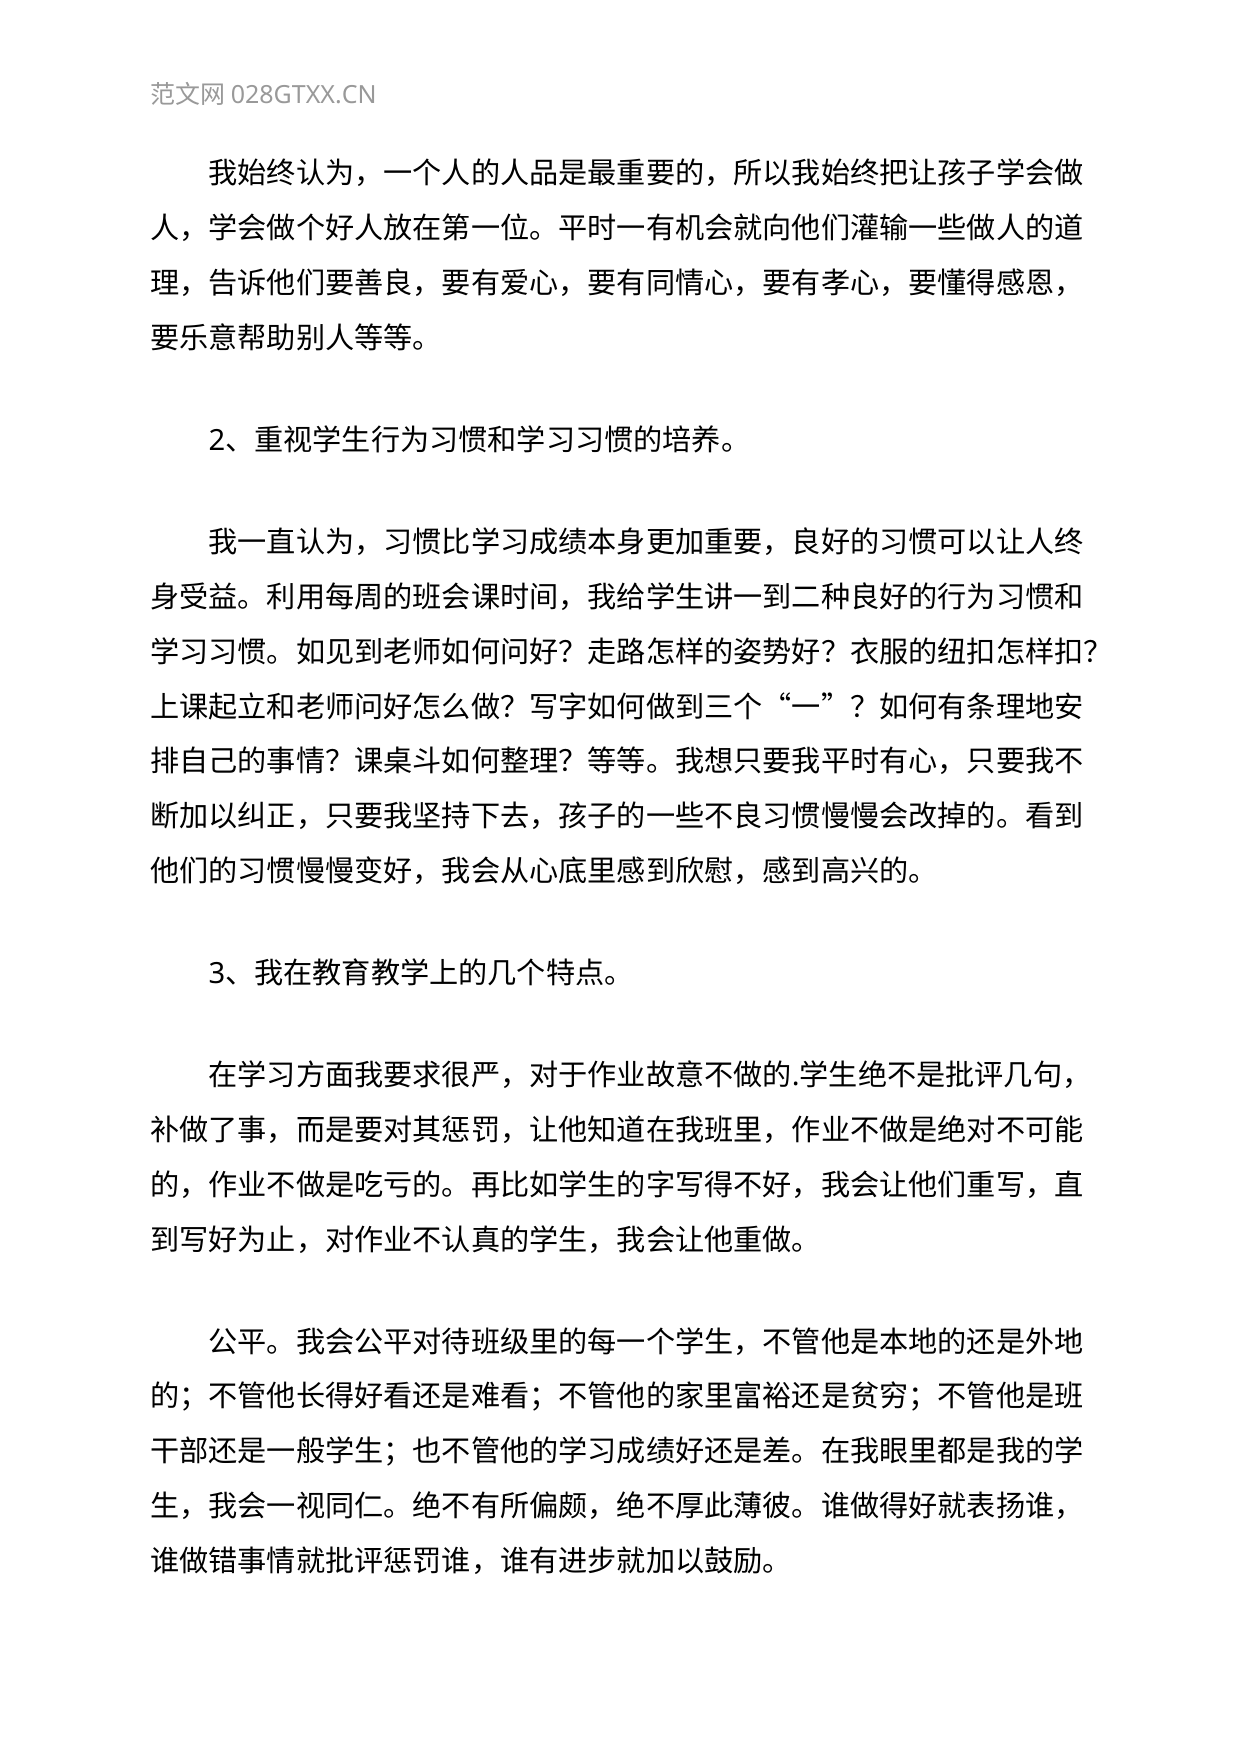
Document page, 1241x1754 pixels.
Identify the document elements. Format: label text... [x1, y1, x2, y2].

text 3、我在教育教学上的几个特点。 [150, 949, 1090, 992]
text 在学习方面我要求很严，对于作业故意不做的.学生绝不是批评几句，补做了事，而是要对其惩罚，让他知道在我班里，作业不做是绝对不可能的，作业不做是吃亏的。再比如学生的字写得不好，我会让他们重写，直到写好为止，对作业不认真的学生，我会让他重做。 [150, 1052, 1090, 1259]
text 我始终认为，一个人的人品是最重要的，所以我始终把让孩子学会做人，学会做个好人放在第一位。平时一有机会就向他们灌输一些做人的道理，告诉他们要善良，要有爱心，要有同情心，要有孝心，要懂得感恩，要乐意帮助别人等等。 [150, 150, 1090, 357]
text 2、重视学生行为习惯和学习习惯的培养。 [150, 416, 1090, 459]
text 公平。我会公平对待班级里的每一个学生，不管他是本地的还是外地的；不管他长得好看还是难看；不管他的家里富裕还是贫穷；不管他是班干部还是一般学生；也不管他的学习成绩好还是差。在我眼里都是我的学生，我会一视同仁。绝不有所偏颇，绝不厚此薄彼。谁做得好就表扬谁，谁做错事情就批评惩罚谁，谁有进步就加以鼓励。 [150, 1318, 1090, 1580]
text 我一直认为，习惯比学习成绩本身更加重要，良好的习惯可以让人终身受益。利用每周的班会课时间，我给学生讲一到二种良好的行为习惯和学习习惯。如见到老师如何问好？走路怎样的姿势好？衣服的纽扣怎样扣？上课起立和老师问好怎么做？写字如何做到三个“一”？如何有条理地安排自己的事情？课桌斗如何整理？等等。我想只要我平时有心，只要我不断加以纠正，只要我坚持下去，孩子的一些不良习惯慢慢会改掉的。看到他们的习惯慢慢变好，我会从心底里感到欣慰，感到高兴的。 [150, 518, 1090, 890]
